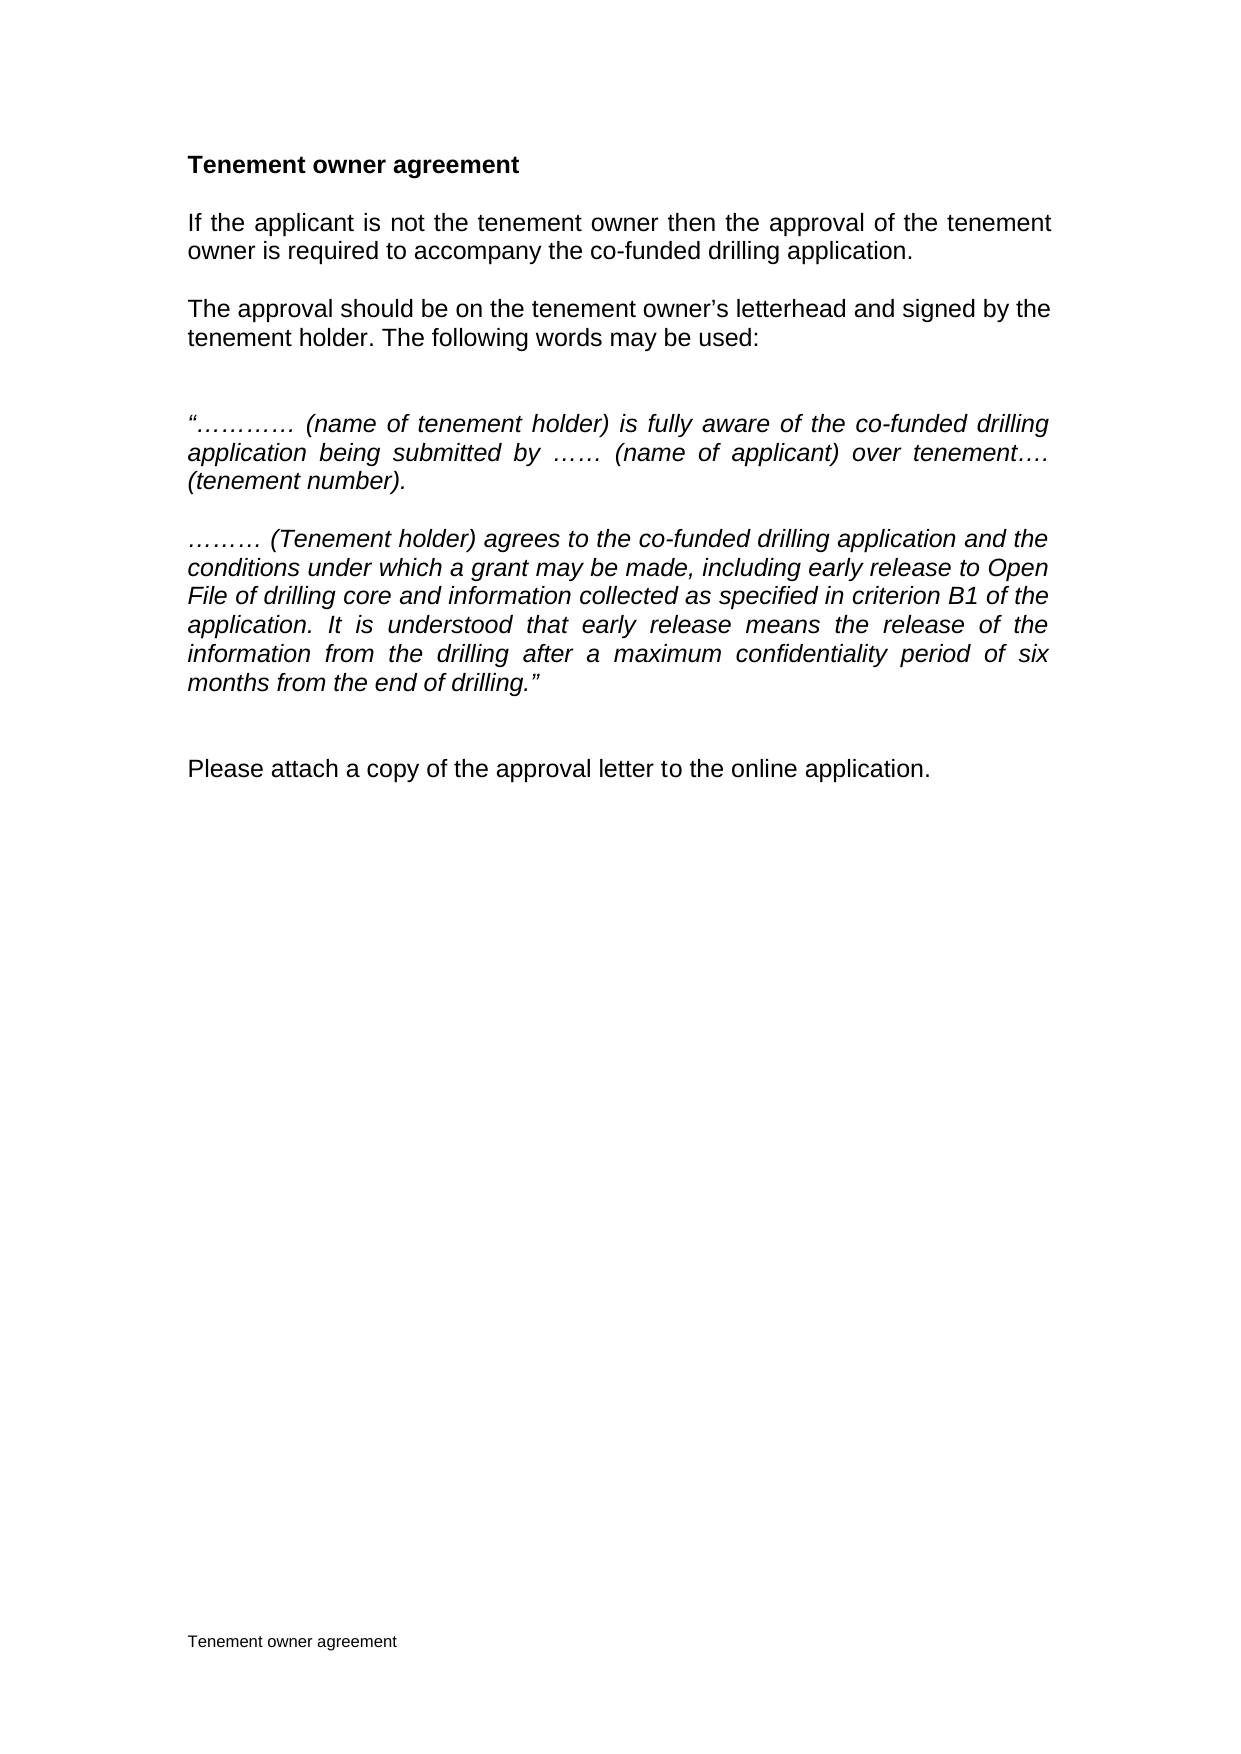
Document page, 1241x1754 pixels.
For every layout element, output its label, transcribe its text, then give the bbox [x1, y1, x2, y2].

text ……… (Tenement holder) agrees to the co-funded drilling application and the conditions under which a grant may be made, including early release to Open File of drilling core and information collected as specified in criterion B1 of the application. It is understood that early release means the release of the information from the drilling after a maximum confidentiality period of six months from the end of drilling.” [187, 524, 1053, 696]
text The approval should be on the tenement owner’s letterhead and signed by the tenement holder. The following words may be used: [187, 294, 1053, 351]
text If the applicant is not the tenement owner then the approval of the tenement owner is required to accompany the co-funded drilling application. [187, 207, 1053, 265]
text Tenement owner agreement [187, 150, 1053, 179]
text “………… (name of tenement holder) is fully aware of the co-funded drilling application being submitted by …… (name of applicant) over tenement…. (tenement number). [187, 409, 1053, 495]
text Please attach a copy of the approval letter to the online application. [187, 754, 1053, 782]
